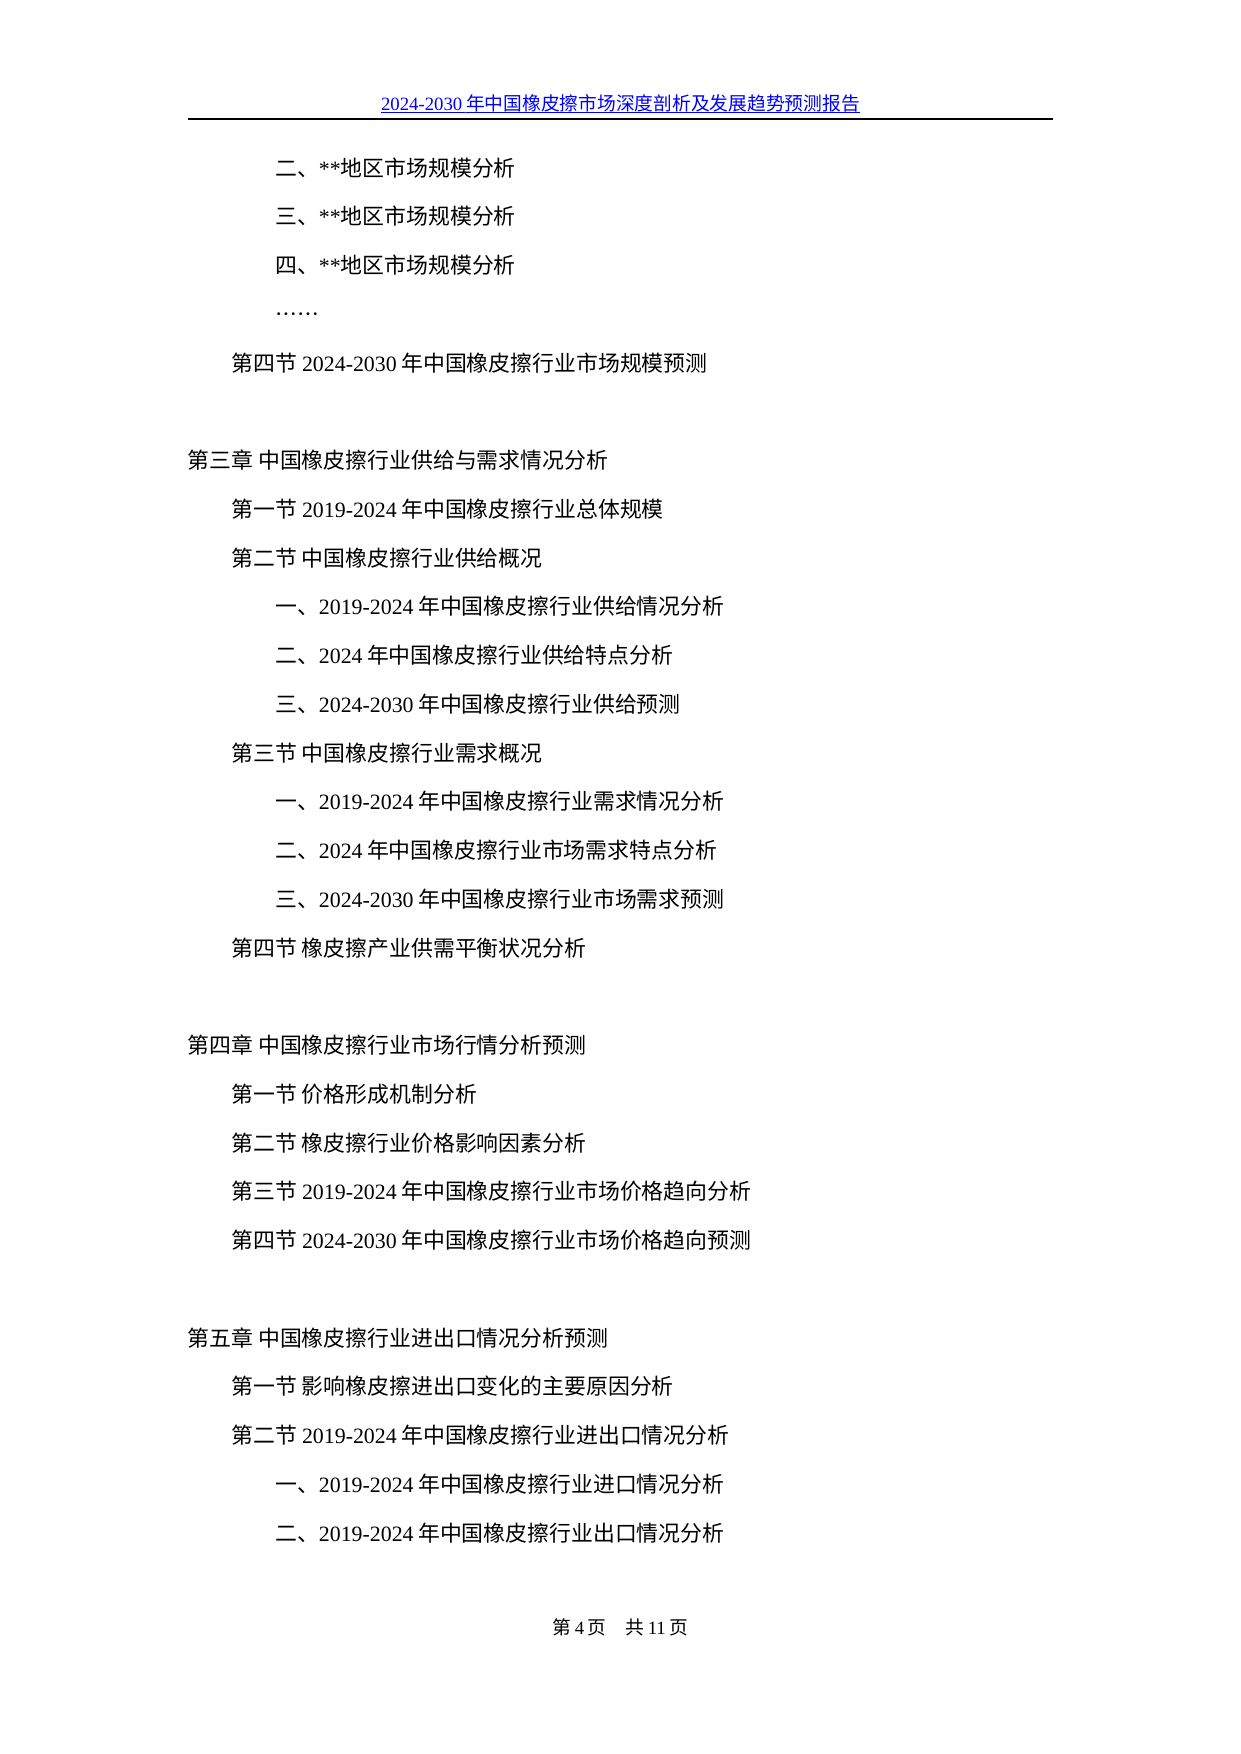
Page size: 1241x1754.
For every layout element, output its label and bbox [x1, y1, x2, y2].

text [187, 150, 1053, 1548]
